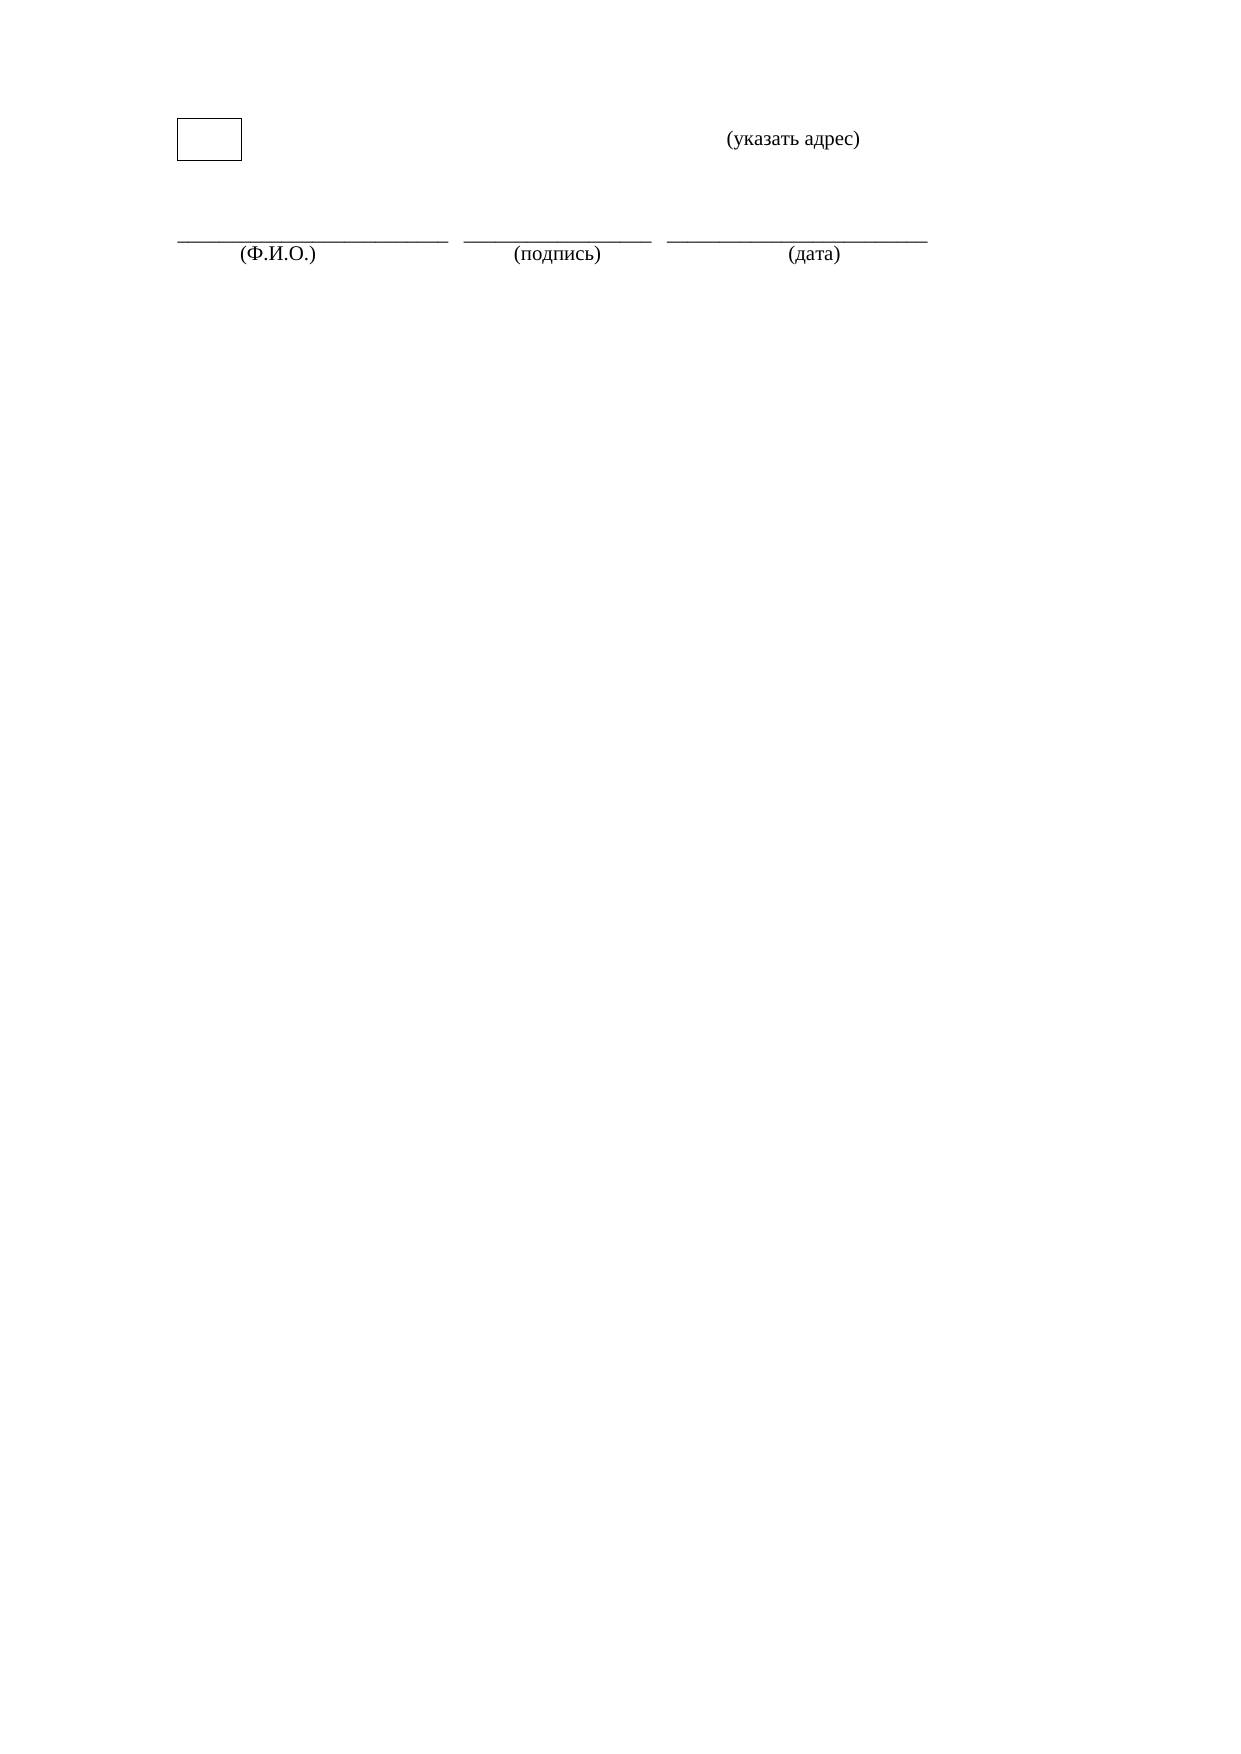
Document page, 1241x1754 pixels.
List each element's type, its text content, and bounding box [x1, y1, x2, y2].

table_cell [178, 119, 241, 160]
text (Ф.И.О.) (подпись) (дата) [177, 245, 1152, 265]
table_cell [242, 118, 1087, 160]
text __________________________ __________________ _________________________ [177, 225, 1152, 245]
